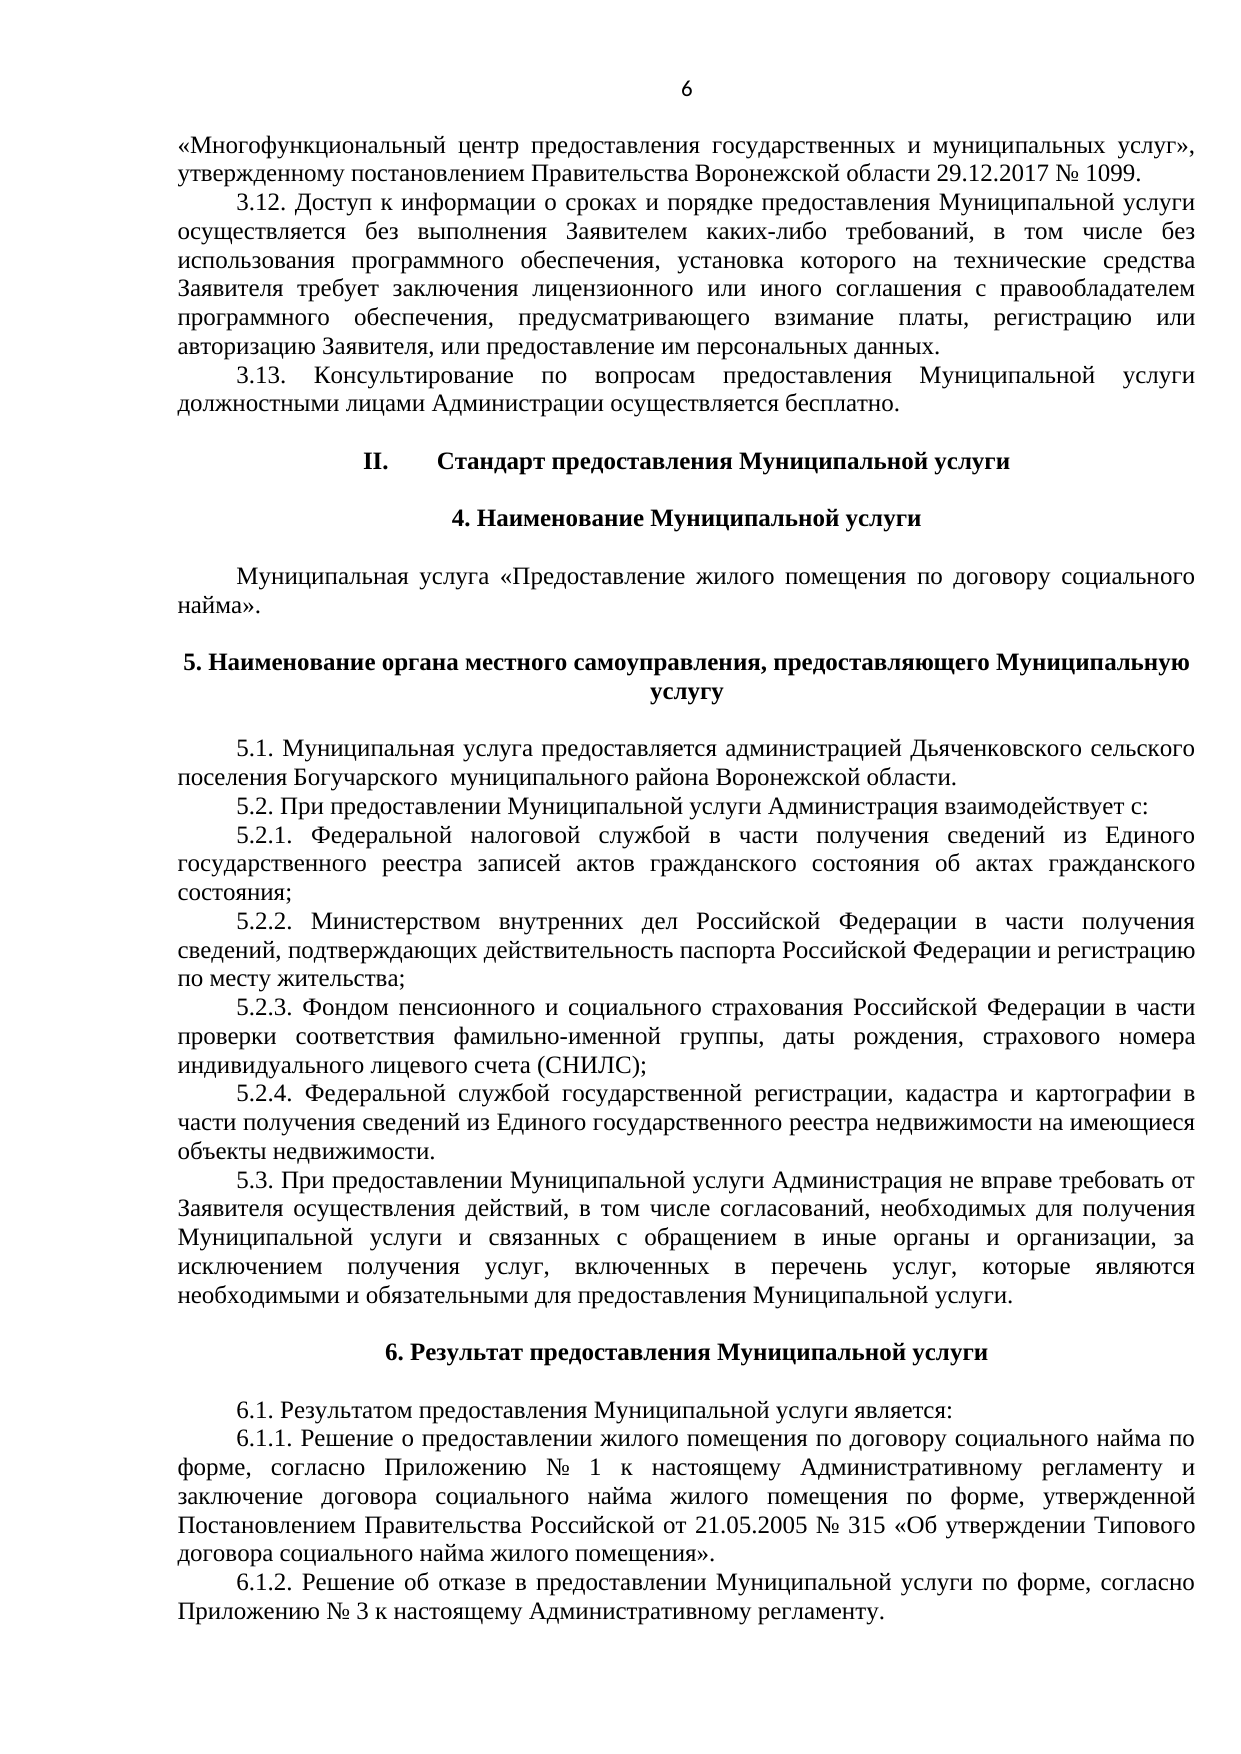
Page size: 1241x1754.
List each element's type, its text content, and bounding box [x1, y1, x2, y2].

text 5.2.4. Федеральной службой государственной регистрации, кадастра и картографии в части получения сведений из Единого государственного реестра недвижимости на имеющиеся объекты недвижимости. [177, 1078, 1196, 1165]
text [177, 130, 1196, 187]
text 3.13. Консультирование по вопросам предоставления Муниципальной услуги должностными лицами Администрации осуществляется бесплатно. [177, 360, 1196, 417]
text 4. Наименование Муниципальной услуги [177, 503, 1196, 532]
text 6. Результат предоставления Муниципальной услуги [177, 1337, 1196, 1366]
text 6.1.1. Решение о предоставлении жилого помещения по договору социального найма по форме, согласно Приложению № 1 к настоящему Административному регламенту и заключение договора социального найма жилого помещения по форме, утвержденной Постановлением Правительства Российской от 21.05.2005 № 315 «Об утверждении Типового договора социального найма жилого помещения». [177, 1423, 1196, 1567]
text 6.1.2. Решение об отказе в предоставлении Муниципальной услуги по форме, согласно Приложению № 3 к настоящему Административному регламенту. [177, 1567, 1196, 1625]
list Муниципальная услуга «Предоставление жилого помещения по договору социального найма». [177, 561, 1196, 618]
text 5.2.2. Министерством внутренних дел Российской Федерации в части получения сведений, подтверждающих действительность паспорта Российской Федерации и регистрацию по месту жительства; [177, 906, 1196, 992]
text 5.2. При предоставлении Муниципальной услуги Администрация взаимодействует с: [177, 791, 1196, 820]
text 5. Наименование органа местного самоуправления, предоставляющего Муниципальную услугу [177, 647, 1196, 705]
list Стандарт предоставления Муниципальной услуги [177, 446, 1196, 475]
text 5.2.3. Фондом пенсионного и социального страхования Российской Федерации в части проверки соответствия фамильно-именной группы, даты рождения, страхового номера индивидуального лицевого счета (СНИЛС); [177, 992, 1196, 1078]
text 3.12. Доступ к информации о сроках и порядке предоставления Муниципальной услуги осуществляется без выполнения Заявителем каких-либо требований, в том числе без использования программного обеспечения, установка которого на технические средства Заявителя требует заключения лицензионного или иного соглашения с правообладателем программного обеспечения, предусматривающего взимание платы, регистрацию или авторизацию Заявителя, или предоставление им персональных данных. [177, 187, 1196, 360]
text 6.1. Результатом предоставления Муниципальной услуги является: [177, 1395, 1196, 1423]
text 5.3. При предоставлении Муниципальной услуги Администрация не вправе требовать от Заявителя осуществления действий, в том числе согласований, необходимых для получения Муниципальной услуги и связанных с обращением в иные органы и организации, за исключением получения услуг, включенных в перечень услуг, которые являются необходимыми и обязательными для предоставления Муниципальной услуги. [177, 1165, 1196, 1308]
text 5.2.1. Федеральной налоговой службой в части получения сведений из Единого государственного реестра записей актов гражданского состояния об актах гражданского состояния; [177, 820, 1196, 906]
text 5.1. Муниципальная услуга предоставляется администрацией Дьяченковского сельского поселения Богучарского муниципального района Воронежской области. [177, 733, 1196, 791]
